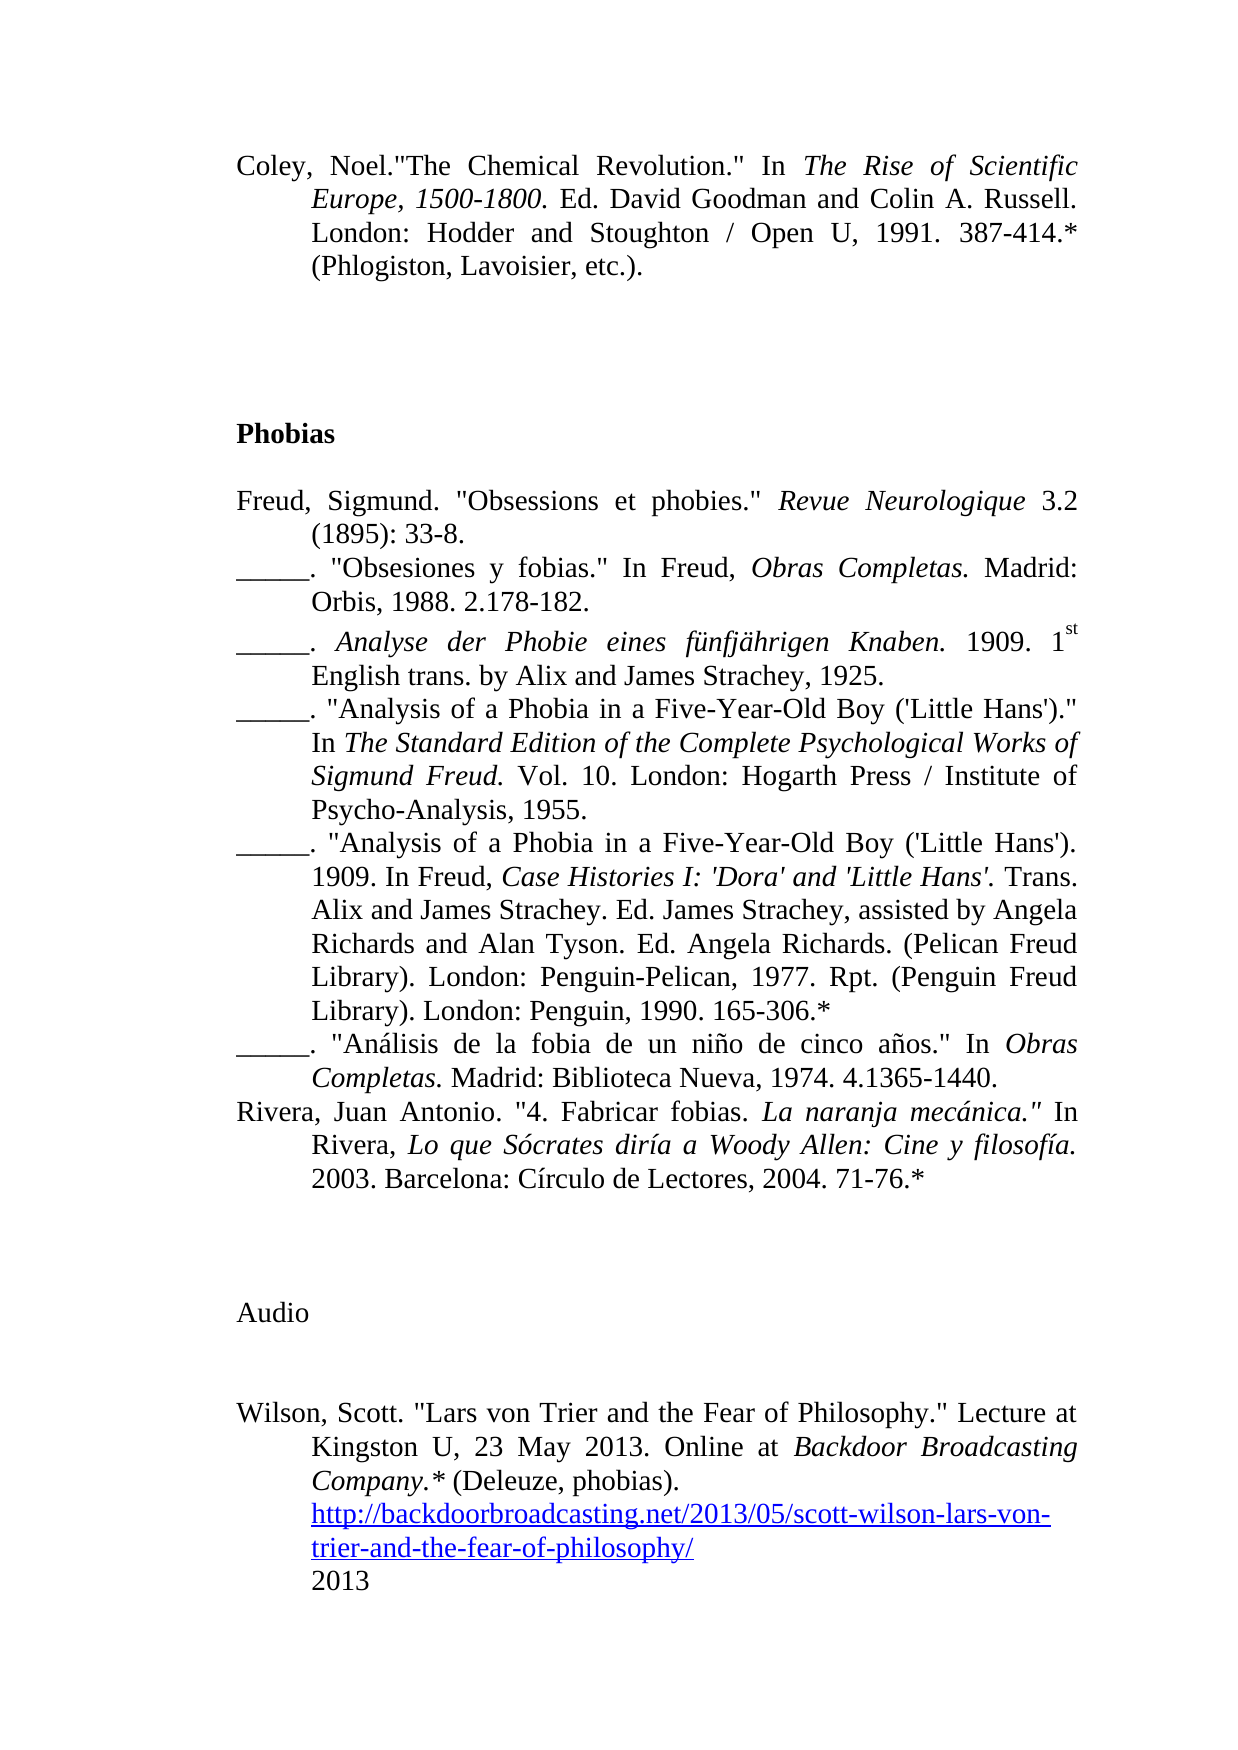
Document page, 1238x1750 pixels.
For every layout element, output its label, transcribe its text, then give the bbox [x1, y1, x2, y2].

text Audio [236, 1295, 1078, 1328]
text Coley, Noel."The Chemical Revolution." In The Rise of Scientific Europe, 1500-1800. Ed. David Goodman and Colin A. Russell. London: Hodder and Stoughton / Open U, 1991. 387-414.* (Phlogiston, Lavoisier, etc.). [236, 148, 1078, 282]
text _____. Analyse der Phobie eines fünfjährigen Knaben. 1909. 1st English trans. by Alix and James Strachey, 1925. [236, 617, 1078, 691]
text http://backdoorbroadcasting.net/2013/05/scott-wilson-lars-von-trier-and-the-fear-of-philosophy/ [236, 1496, 1078, 1563]
text _____. "Analysis of a Phobia in a Five-Year-Old Boy ('Little Hans'). 1909. In Freud, Case Histories I: 'Dora' and 'Little Hans'. Trans. Alix and James Strachey. Ed. James Strachey, assisted by Angela Richards and Alan Tyson. Ed. Angela Richards. (Pelican Freud Library). London: Penguin-Pelican, 1977. Rpt. (Penguin Freud Library). London: Penguin, 1990. 165-306.* [236, 825, 1078, 1027]
text _____. "Obsesiones y fobias." In Freud, Obras Completas. Madrid: Orbis, 1988. 2.178-182. [236, 550, 1078, 617]
text _____. "Análisis de la fobia de un niño de cinco años." In Obras Completas. Madrid: Biblioteca Nueva, 1974. 4.1365-1440. [236, 1027, 1078, 1094]
text Wilson, Scott. "Lars von Trier and the Fear of Philosophy." Lecture at Kingston U, 23 May 2013. Online at Backdoor Broadcasting Company.* (Deleuze, phobias). [236, 1396, 1078, 1496]
text Phobias [236, 416, 1078, 449]
text _____. "Analysis of a Phobia in a Five-Year-Old Boy ('Little Hans')." In The Standard Edition of the Complete Psychological Works of Sigmund Freud. Vol. 10. London: Hogarth Press / Institute of Psycho-Analysis, 1955. [236, 691, 1078, 825]
text Freud, Sigmund. "Obsessions et phobies." Revue Neurologique 3.2 (1895): 33-8. [236, 483, 1078, 550]
text Rivera, Juan Antonio. "4. Fabricar fobias. La naranja mecánica." In Rivera, Lo que Sócrates diría a Woody Allen: Cine y filosofía. 2003. Barcelona: Círculo de Lectores, 2004. 71-76.* [236, 1094, 1078, 1194]
text 2013 [236, 1563, 1078, 1597]
